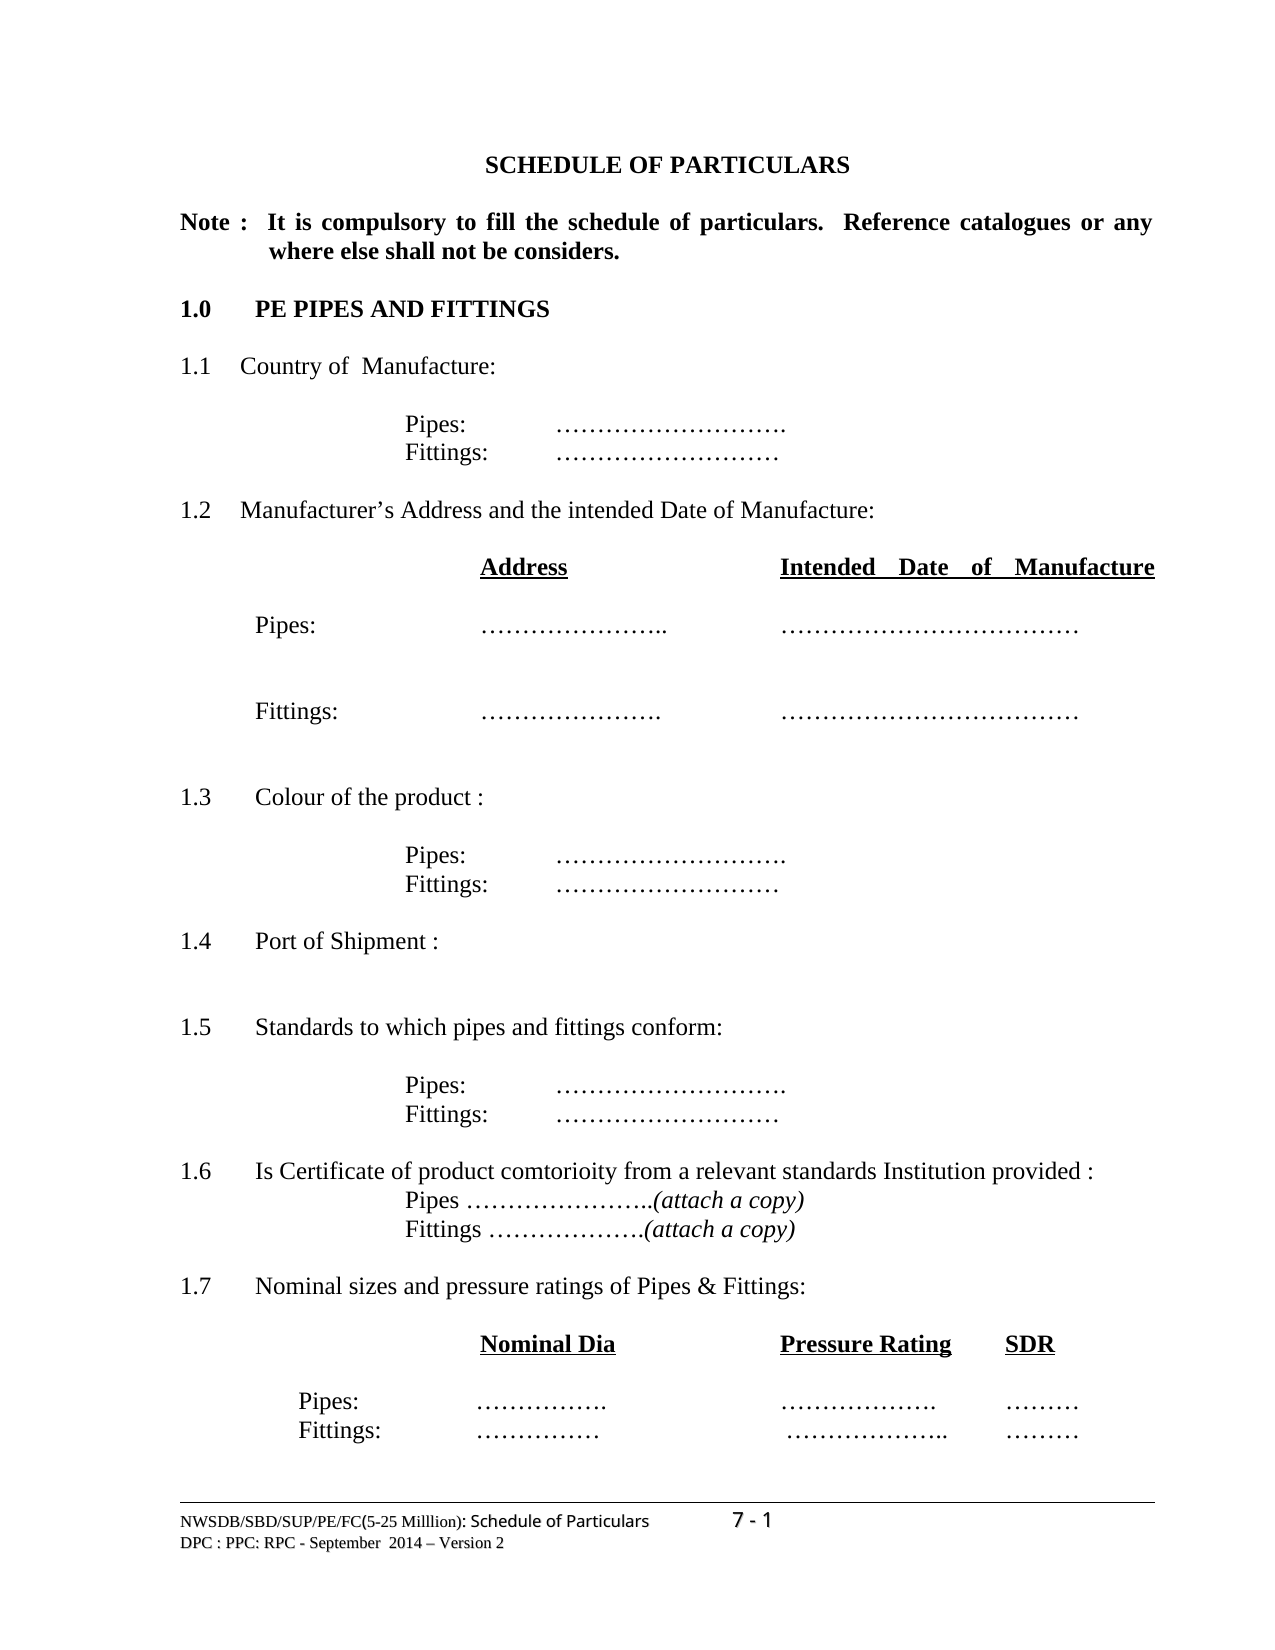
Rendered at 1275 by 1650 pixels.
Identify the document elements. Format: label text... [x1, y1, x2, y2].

list Standards to which pipes and fittings conform: [180, 1012, 1155, 1041]
text Pipes: ……………. ………………. ……… [180, 1386, 1155, 1415]
text 1.0 PE PIPES AND FITTINGS [180, 294, 1155, 322]
list Country of Manufacture: [180, 351, 1155, 380]
text Pipes: ………………………. [405, 1070, 1155, 1099]
text Fittings: ……………………… [405, 1099, 1155, 1127]
text Fittings: …………… ……………….. ……… [180, 1415, 1155, 1444]
text Pipes: ………………………. [330, 840, 1155, 869]
text Address Intended Date of Manufacture [480, 552, 1155, 610]
text SCHEDULE OF PARTICULARS [180, 150, 1155, 179]
text Fittings: ……………………… [330, 869, 1155, 897]
list Colour of the product : [180, 782, 1155, 811]
list Is Certificate of product comtorioity from a relevant standards Institution provided : [180, 1156, 1155, 1185]
list : [180, 926, 1155, 955]
text Nominal Dia Pressure Rating SDR [180, 1329, 1155, 1357]
list Manufacturer’s Address and the intended Date of Manufacture: [180, 495, 1155, 524]
list Nominal sizes and pressure ratings of Pipes & Fittings: [180, 1271, 1155, 1300]
text Pipes …………………..(attach a copy) [405, 1185, 1155, 1214]
text Pipes: ………………………. [405, 409, 1155, 437]
text Fittings: …………………. ……………………………… [255, 696, 1155, 754]
text Pipes: ………………….. ……………………………… [255, 610, 1155, 667]
text Note : It is compulsory to fill the schedule of particulars. Reference catalogues or any where else shall not be considers. [180, 207, 1155, 265]
text Fittings: ……………………… [405, 437, 1155, 466]
text Fittings ……………….(attach a copy) [330, 1214, 1155, 1242]
